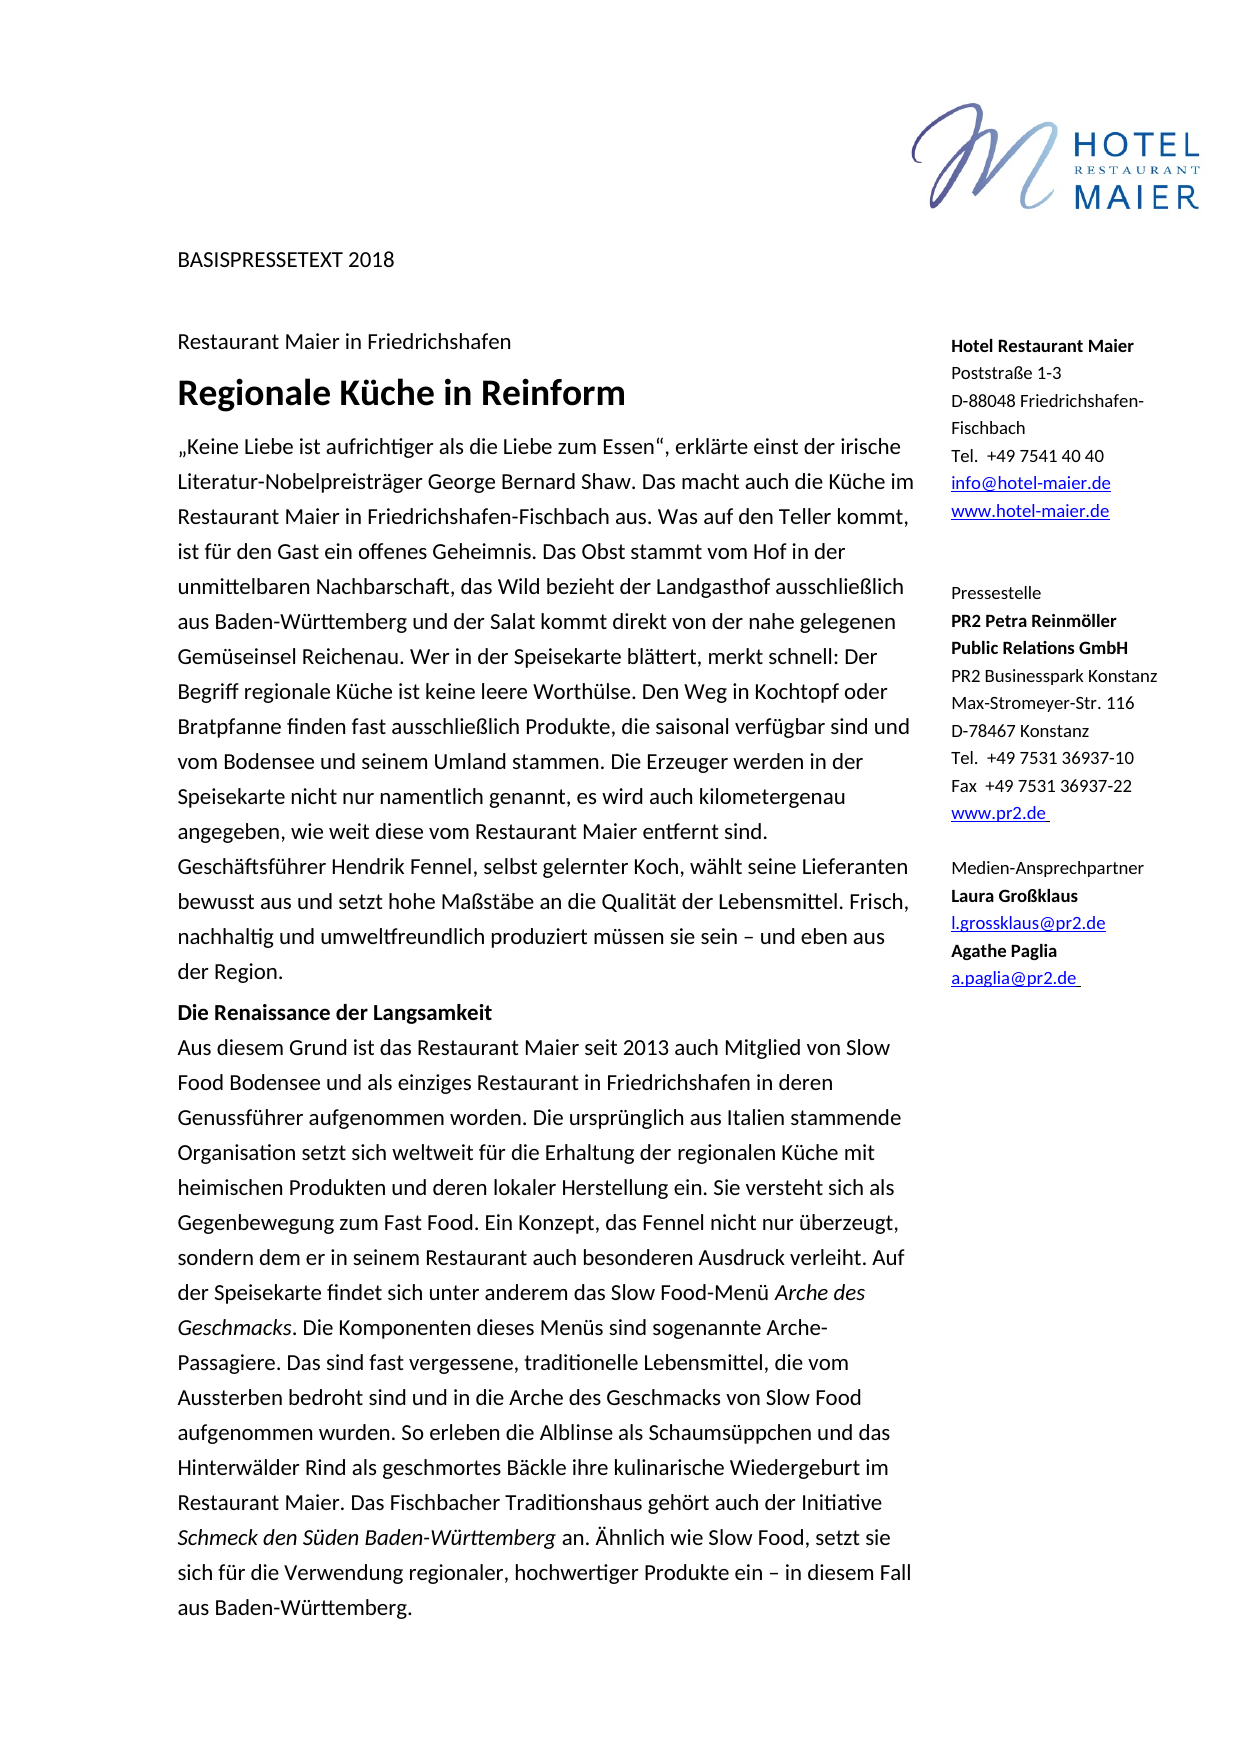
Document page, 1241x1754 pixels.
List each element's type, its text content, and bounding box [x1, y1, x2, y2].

text Die Renaissance der Langsamkeit Aus diesem Grund ist das Restaurant Maier seit 2013 auch Mitglied von Slow Food Bodensee und als einziges Restaurant in Friedrichshafen in deren Genussführer aufgenommen worden. Die ursprünglich aus Italien stammende Organisation setzt sich weltweit für die Erhaltung der regionalen Küche mit heimischen Produkten und deren lokaler Herstellung ein. Sie versteht sich als Gegenbewegung zum Fast Food. Ein Konzept, das Fennel nicht nur überzeugt, sondern dem er in seinem Restaurant auch besonderen Ausdruck verleiht. Auf der Speisekarte findet sich unter anderem das Slow Food-Menü Arche des Geschmacks. Die Komponenten dieses Menüs sind sogenannte Arche-Passagiere. Das sind fast vergessene, traditionelle Lebensmittel, die vom Aussterben bedroht sind und in die Arche des Geschmacks von Slow Food aufgenommen wurden. So erleben die Alblinse als Schaumsüppchen und das Hinterwälder Rind als geschmortes Bäckle ihre kulinarische Wiedergeburt im Restaurant Maier. Das Fischbacher Traditionshaus gehört auch der Initiative Schmeck den Süden Baden-Württemberg an. Ähnlich wie Slow Food, setzt sie sich für die Verwendung regionaler, hochwertiger Produkte ein – in diesem Fall aus Baden-Württemberg. [177, 998, 915, 1622]
text Regionale Küche in Reinform [177, 369, 915, 414]
text BASISPRESSETEXT 2018 [177, 245, 915, 273]
picture [902, 82, 1206, 233]
text Restaurant Maier in Friedrichshafen [177, 327, 915, 356]
text „Keine Liebe ist aufrichtiger als die Liebe zum Essen“, erklärte einst der irische Literatur-Nobelpreisträger George Bernard Shaw. Das macht auch die Küche im Restaurant Maier in Friedrichshafen-Fischbach aus. Was auf den Teller kommt, ist für den Gast ein offenes Geheimnis. Das Obst stammt vom Hof in der unmittelbaren Nachbarschaft, das Wild bezieht der Landgasthof ausschließlich aus Baden-Württemberg und der Salat kommt direkt von der nahe gelegenen Gemüseinsel Reichenau. Wer in der Speisekarte blättert, merkt schnell: Der Begriff regionale Küche ist keine leere Worthülse. Den Weg in Kochtopf oder Bratpfanne finden fast ausschließlich Produkte, die saisonal verfügbar sind und vom Bodensee und seinem Umland stammen. Die Erzeuger werden in der Speisekarte nicht nur namentlich genannt, es wird auch kilometergenau angegeben, wie weit diese vom Restaurant Maier entfernt sind. Geschäftsführer Hendrik Fennel, selbst gelernter Koch, wählt seine Lieferanten bewusst aus und setzt hohe Maßstäbe an die Qualität der Lebensmittel. Frisch, nachhaltig und umweltfreundlich produziert müssen sie sein – und eben aus der Region. [177, 432, 915, 985]
